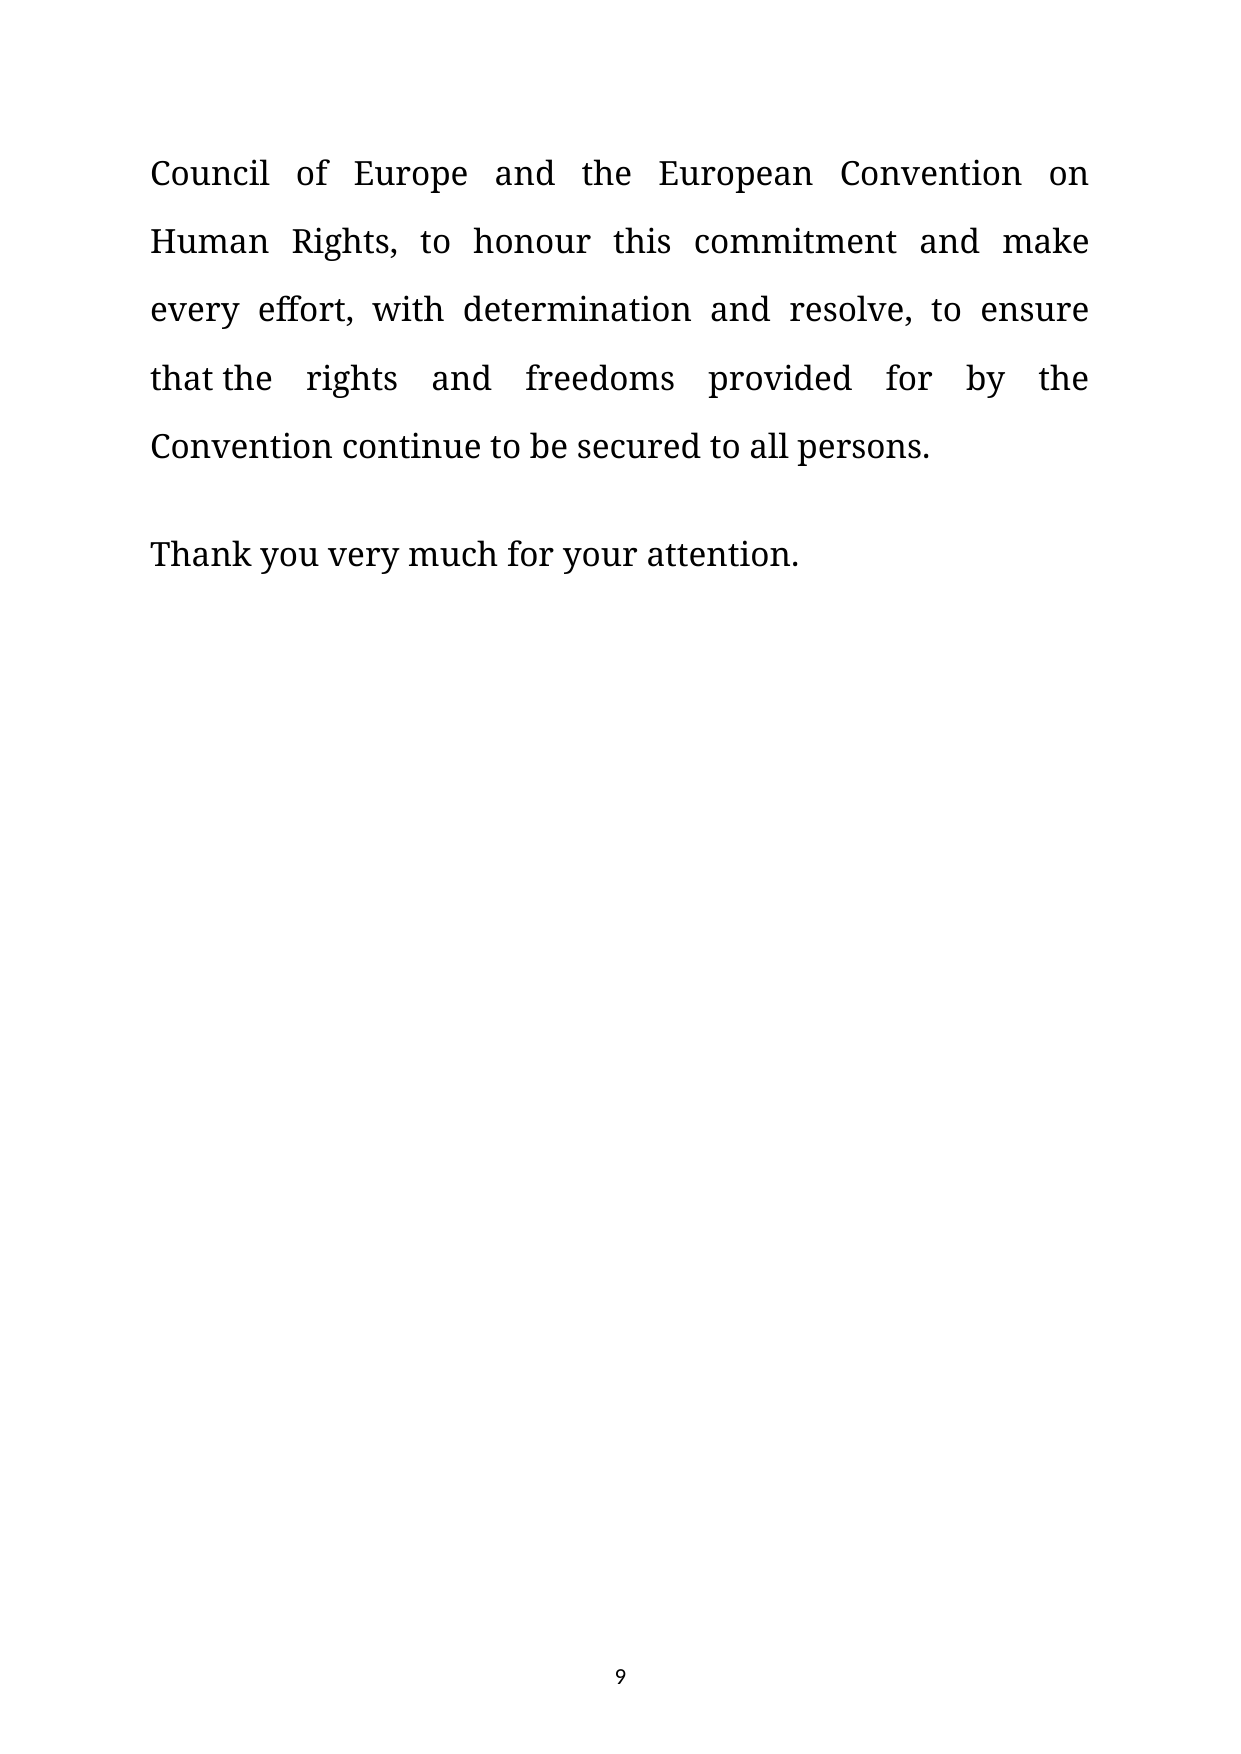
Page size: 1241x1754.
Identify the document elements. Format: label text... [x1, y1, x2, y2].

text Thank you very much for your attention. [150, 531, 1090, 577]
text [150, 150, 1090, 468]
